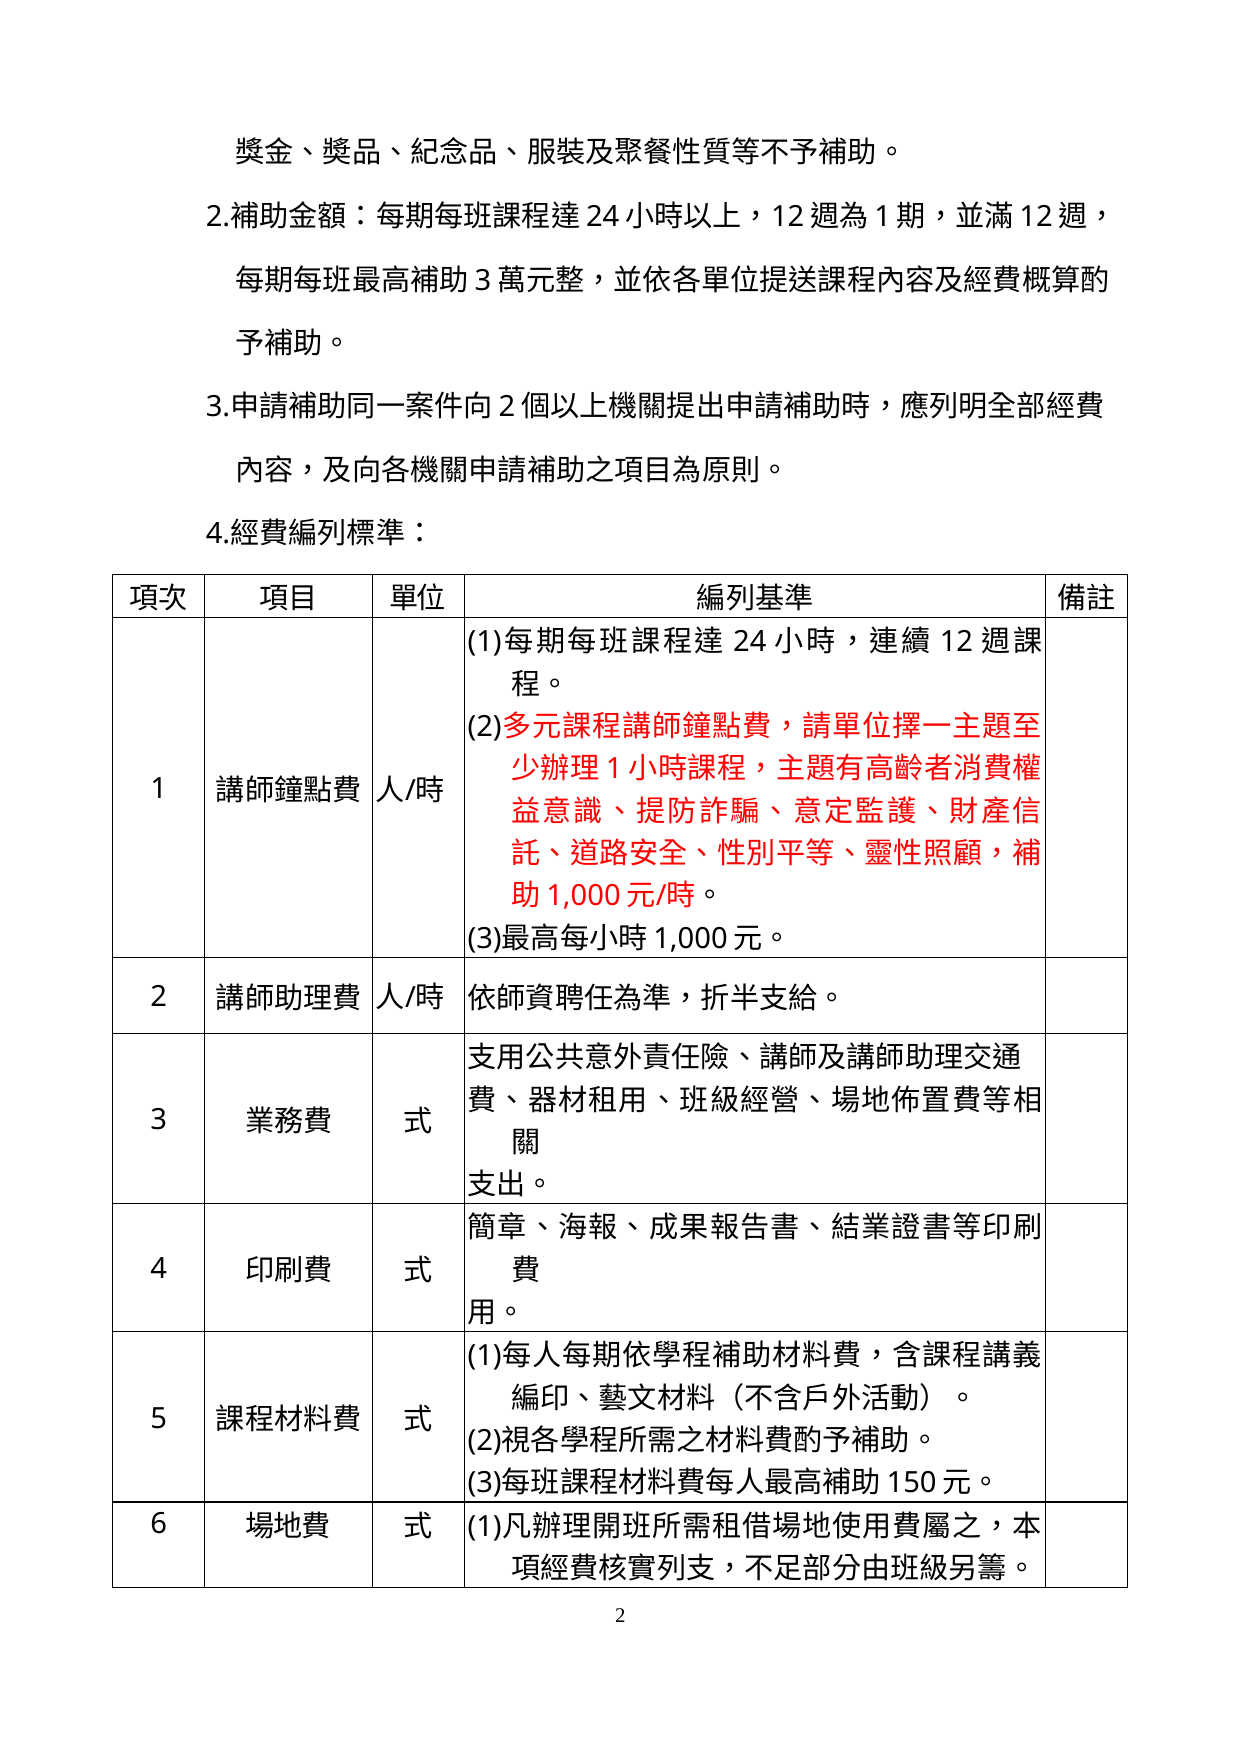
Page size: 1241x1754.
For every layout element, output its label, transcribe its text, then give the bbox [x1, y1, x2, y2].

table_cell 場地費 [205, 1503, 372, 1587]
table_cell 2 [113, 958, 204, 1033]
table_cell [1046, 1332, 1127, 1501]
table_cell 依師資聘任為準，折半支給。 [465, 958, 1045, 1033]
table_cell 3 [113, 1034, 204, 1203]
table_cell 式 [373, 1204, 464, 1331]
table_cell 式 [373, 1034, 464, 1203]
table_header 編列基準 [465, 575, 1045, 617]
table_cell 4 [113, 1204, 204, 1331]
table_cell 講師助理費 [205, 958, 372, 1033]
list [206, 129, 1122, 171]
table_cell 5 [113, 1332, 204, 1501]
list 經費編列標準： [206, 510, 1122, 552]
table_cell [1046, 618, 1127, 957]
table_cell 式 [373, 1503, 464, 1587]
table_cell 印刷費 [205, 1204, 372, 1331]
table_cell [1046, 1034, 1127, 1203]
table_cell 1 [113, 618, 204, 957]
table_cell 人/時 [373, 618, 464, 957]
table_cell [1046, 1503, 1127, 1587]
table_cell 簡章、海報、成果報告書、結業證書等印刷費 用。 [465, 1204, 1045, 1331]
list 申請補助同一案件向2個以上機關提出申請補助時，應列明全部經費內容，及向各機關申請補助之項目為原則。 [206, 383, 1122, 489]
table_header 備註 [1046, 575, 1127, 617]
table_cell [465, 1503, 1045, 1587]
table_cell 業務費 [205, 1034, 372, 1203]
table_cell 支用公共意外責任險、講師及講師助理交通 費、器材租用、班級經營、場地佈置費等相關 支出。 [465, 1034, 1045, 1203]
table_cell [1046, 958, 1127, 1033]
table_cell 6 [113, 1503, 204, 1587]
table_cell 人/時 [373, 958, 464, 1033]
table_header 項次 [113, 575, 204, 617]
table_cell 講師鐘點費 [205, 618, 372, 957]
table_cell 課程材料費 [205, 1332, 372, 1501]
table_cell (1)每期每班課程達24小時，連續12週課程。 (2)多元課程講師鐘點費，請單位擇一主題至少辦理1小時課程，主題有高齡者消費權益意識、提防詐騙、意定監護、財產信託、道路安全、性別平等、靈性照顧，補助1,000元/時。 (3)最高每小時1,000元。 [465, 618, 1045, 957]
list 補助金額：每期每班課程達24小時以上，12週為1期，並滿12週，每期每班最高補助3萬元整，並依各單位提送課程內容及經費概算酌予補助。 [206, 192, 1122, 362]
table_cell 式 [373, 1332, 464, 1501]
table_header 項目 [205, 575, 372, 617]
table_cell (1)每人每期依學程補助材料費，含課程講義編印、藝文材料（不含戶外活動）。 (2)視各學程所需之材料費酌予補助。 (3)每班課程材料費每人最高補助150元。 [465, 1332, 1045, 1501]
table_cell [1046, 1204, 1127, 1331]
table_header 單位 [373, 575, 464, 617]
